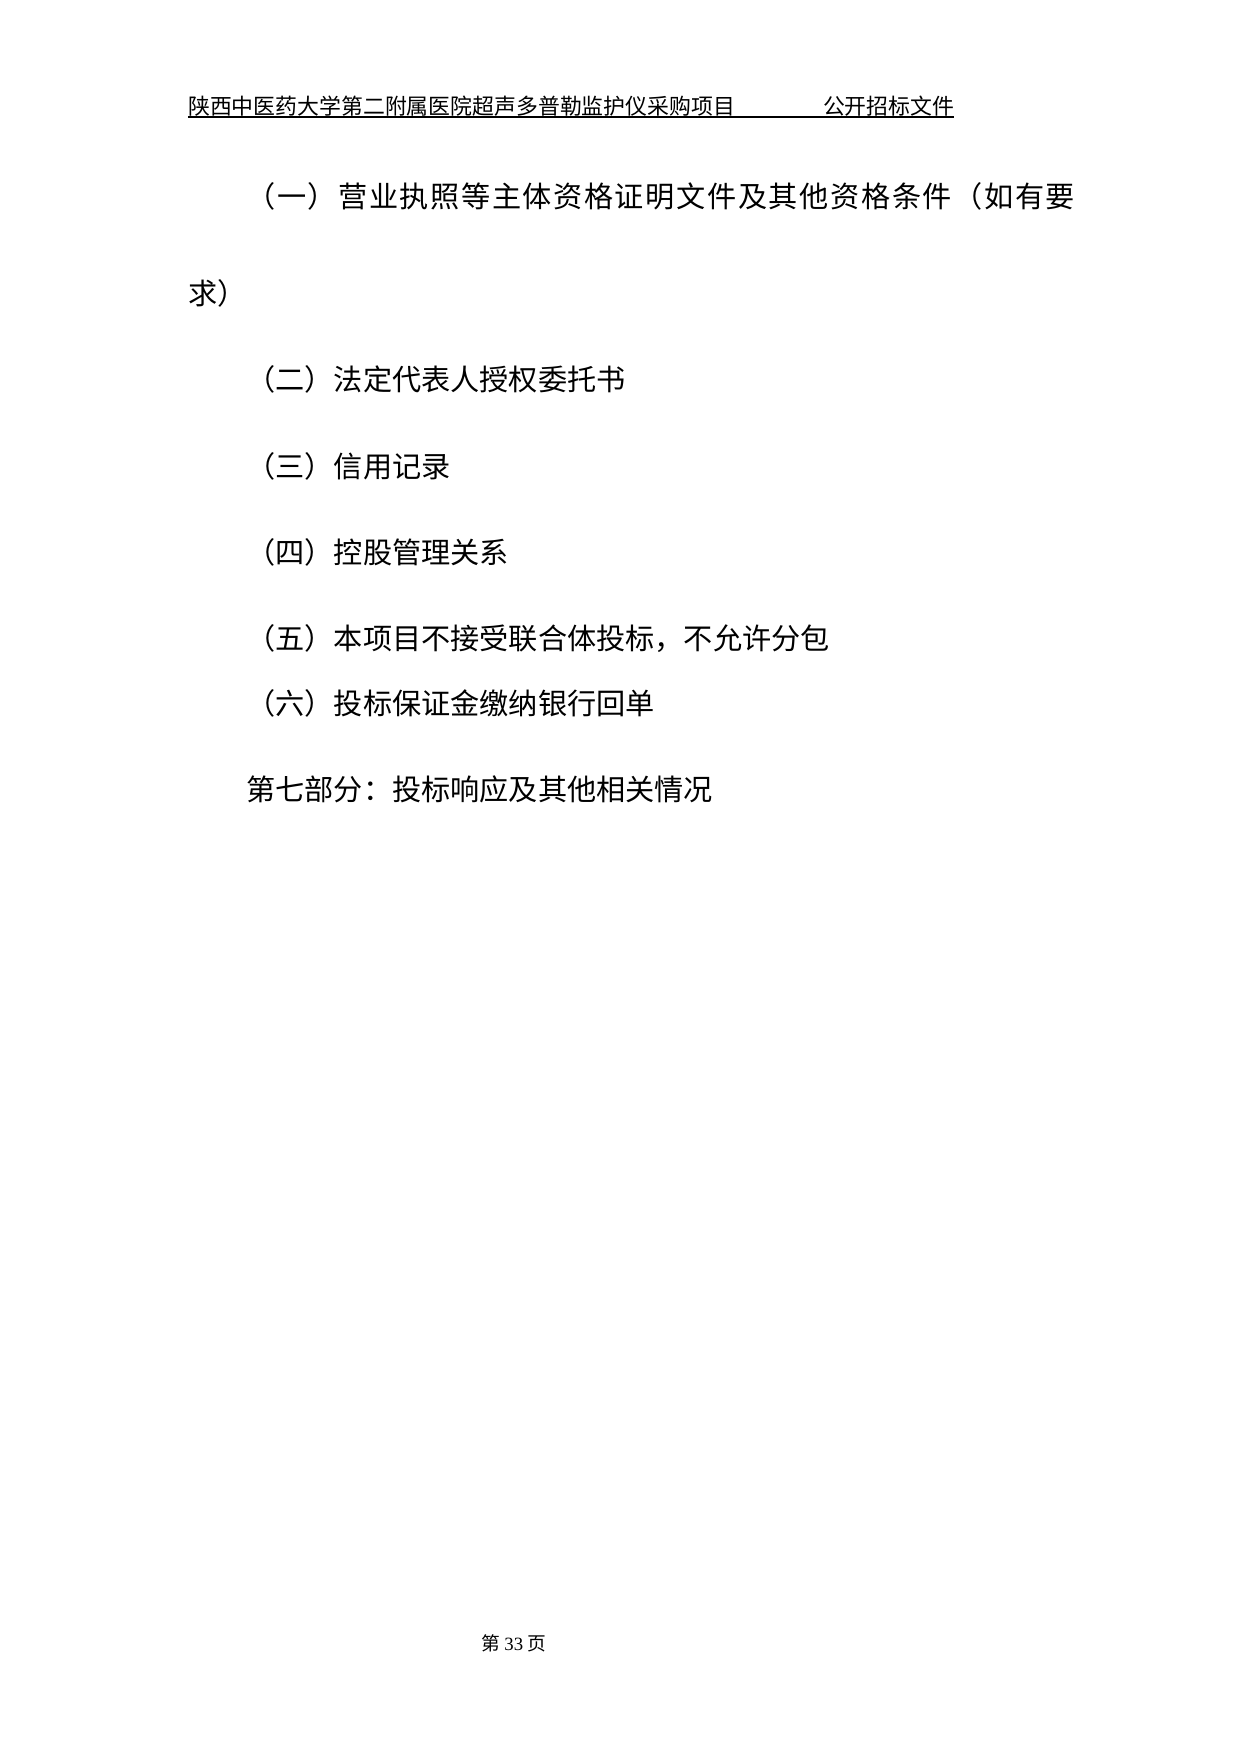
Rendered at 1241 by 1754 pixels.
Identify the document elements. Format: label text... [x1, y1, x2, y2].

text （一）营业执照等主体资格证明文件及其他资格条件（如有要求） [188, 162, 1075, 324]
text 第七部分：投标响应及其他相关情况 [188, 755, 1075, 820]
text （四）控股管理关系 [188, 518, 1075, 583]
text （六）投标保证金缴纳银行回单 [188, 669, 1075, 734]
text （二）法定代表人授权委托书 [188, 346, 1075, 411]
text （三）信用记录 [188, 432, 1075, 497]
text （五）本项目不接受联合体投标，不允许分包 [188, 604, 1075, 669]
